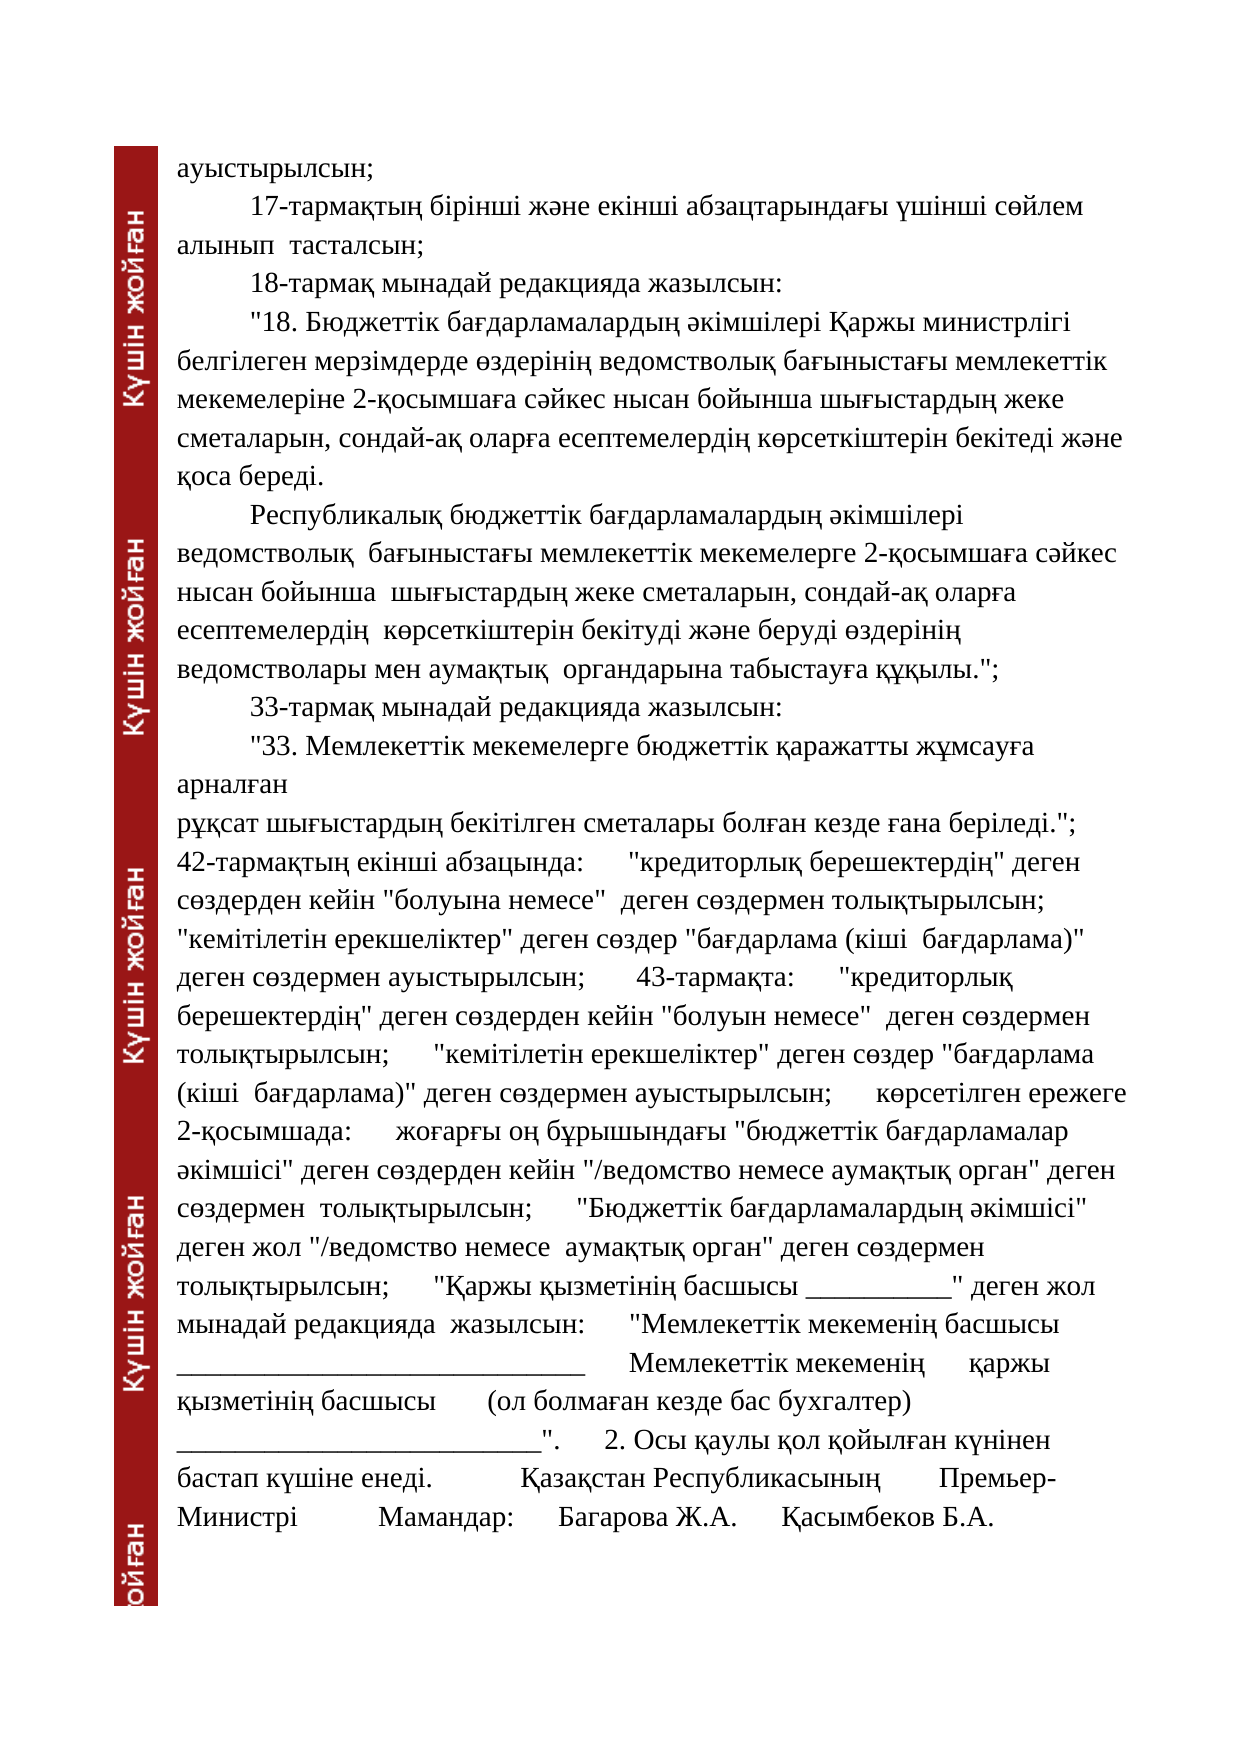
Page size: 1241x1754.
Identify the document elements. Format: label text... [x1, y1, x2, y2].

picture [114, 1532, 158, 1606]
text рұқсат шығыстардың бекiтiлген сметалары болған кезде ғана берiледi."; 42-тармақтың екiншi абзацында: "кредиторлық берешектердiң" деген сөздерден кейiн "болуына немесе" деген сөздермен толықтырылсын; "кемiтiлетiн ерекшелiктер" деген сөздер "бағдарлама (кiшi бағдарлама)" деген сөздермен ауыстырылсын; 43-тармақта: "кредиторлық берешектердiң" деген сөздерден кейiн "болуын немесе" деген сөздермен толықтырылсын; "кемiтiлетiн ерекшелiктер" деген сөздер "бағдарлама (кiшi бағдарлама)" деген сөздермен ауыстырылсын; көрсетiлген ережеге 2-қосымшада: жоғарғы оң бұрышындағы "бюджеттiк бағдарламалар әкiмшiсi" деген сөздерден кейiн "/ведомство немесе аумақтық орган" деген сөздермен толықтырылсын; "Бюджеттік бағдарламалардың әкiмшiсi" деген жол "/ведомство немесе аумақтық орган" деген сөздермен толықтырылсын; "Қаржы қызметінiң басшысы __________" деген жол мынадай редакцияда жазылсын: "Мемлекеттік мекеменiң басшысы ____________________________ Мемлекеттік мекеменiң қаржы қызметінiң басшысы (ол болмаған кезде бас бухгалтер) _________________________". 2. Осы қаулы қол қойылған күнінен бастап күшiне енедi. Қазақстан Республикасының Премьер-Министрі Мамандар: Багарова Ж.А. Қасымбеков Б.А. [112, 805, 1128, 1532]
picture [114, 800, 158, 805]
picture [114, 146, 158, 150]
